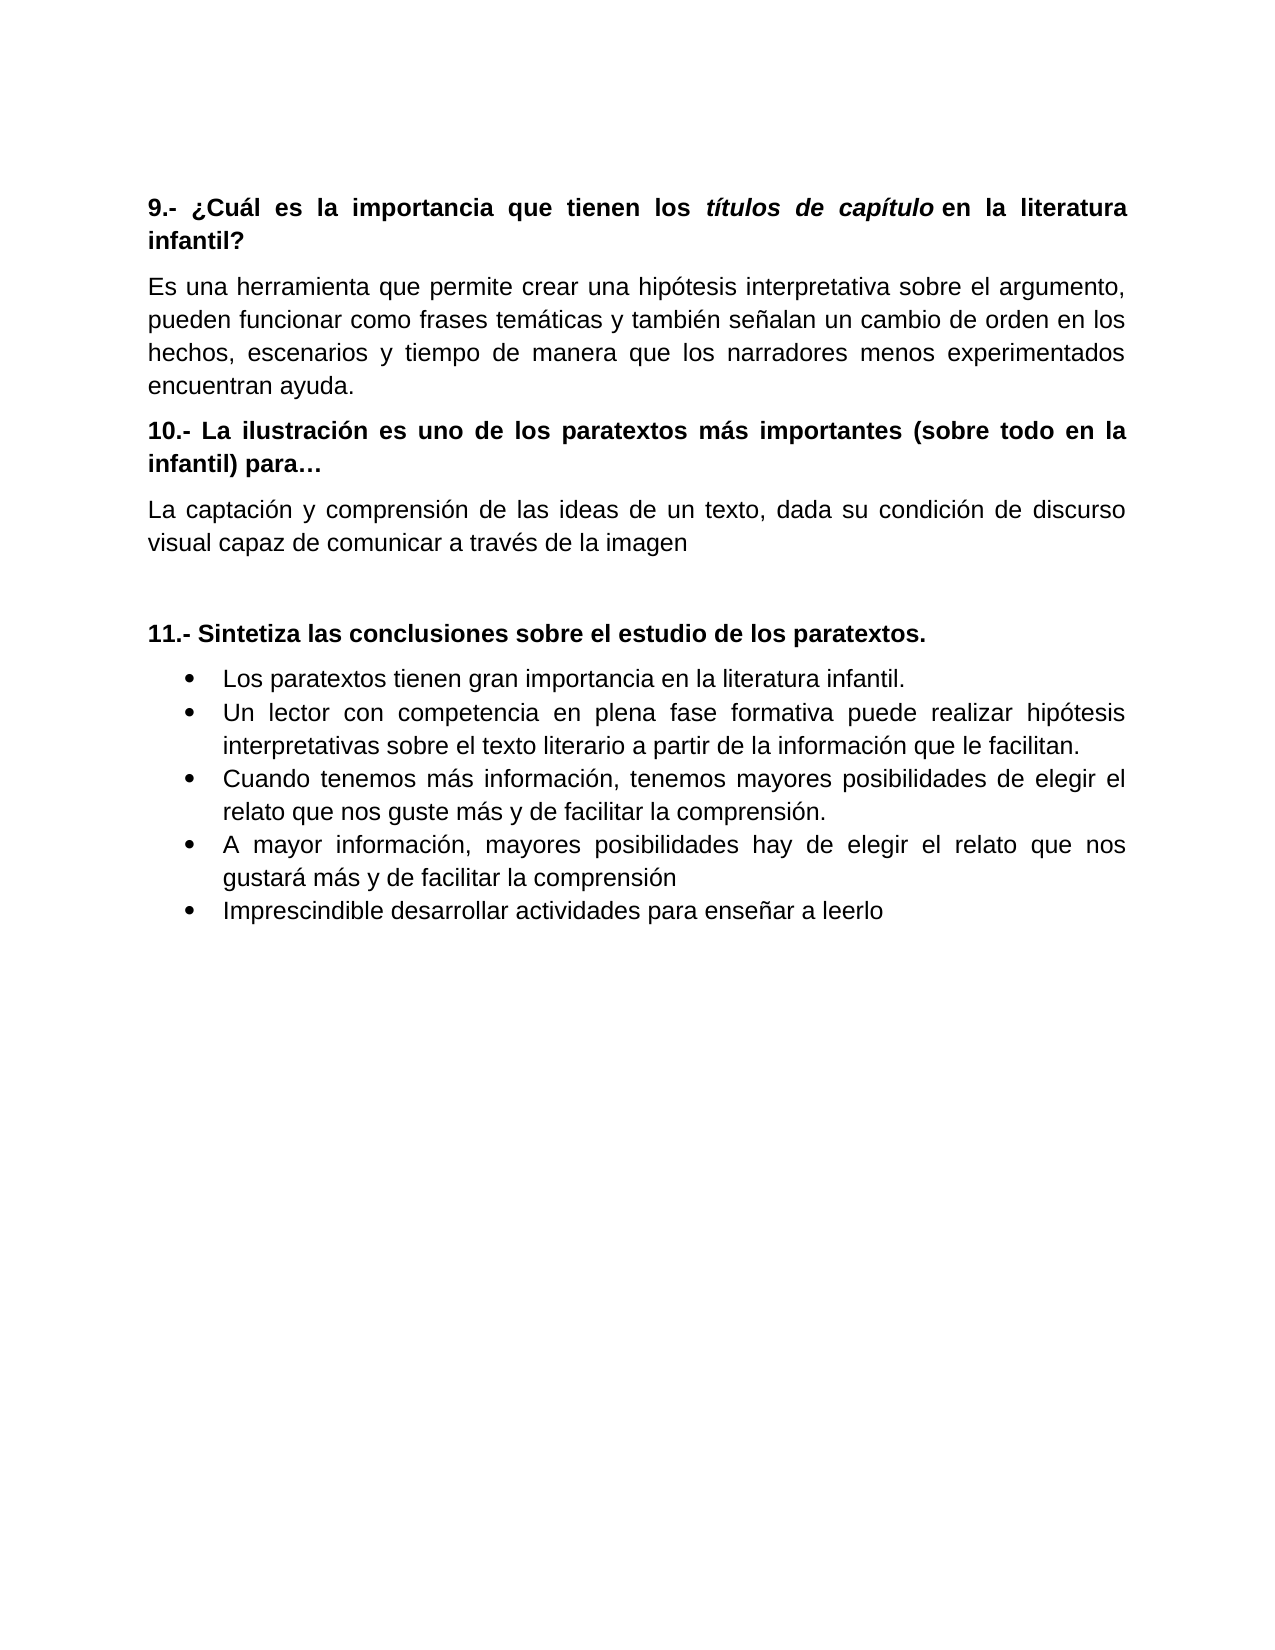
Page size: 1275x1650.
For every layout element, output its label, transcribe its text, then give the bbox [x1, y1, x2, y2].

list Imprescindible desarrollar actividades para enseñar a leerlo [185, 896, 1127, 925]
text La captación y comprensión de las ideas de un texto, dada su condición de discurso visual capaz de comunicar a través de la imagen [148, 495, 1127, 557]
text Es una herramienta que permite crear una hipótesis interpretativa sobre el argumento, pueden funcionar como frases temáticas y también señalan un cambio de orden en los hechos, escenarios y tiempo de manera que los narradores menos experimentados encuentran ayuda. [148, 272, 1127, 399]
text 10.- La ilustración es uno de los paratextos más importantes (sobre todo en la infantil) para… [148, 416, 1127, 478]
list A mayor información, mayores posibilidades hay de elegir el relato que nos gustará más y de facilitar la comprensión [185, 830, 1127, 892]
list Cuando tenemos más información, tenemos mayores posibilidades de elegir el relato que nos guste más y de facilitar la comprensión. [185, 764, 1127, 826]
list Los paratextos tienen gran importancia en la literatura infantil. [185, 664, 1127, 693]
list Un lector con competencia en plena fase formativa puede realizar hipótesis interpretativas sobre el texto literario a partir de la información que le facilitan. [185, 698, 1127, 759]
text 11.- Sintetiza las conclusiones sobre el estudio de los paratextos. [148, 619, 1127, 648]
text 9.- ¿Cuál es la importancia que tienen los títulos de capítulo en la literatura infantil? [148, 193, 1127, 255]
